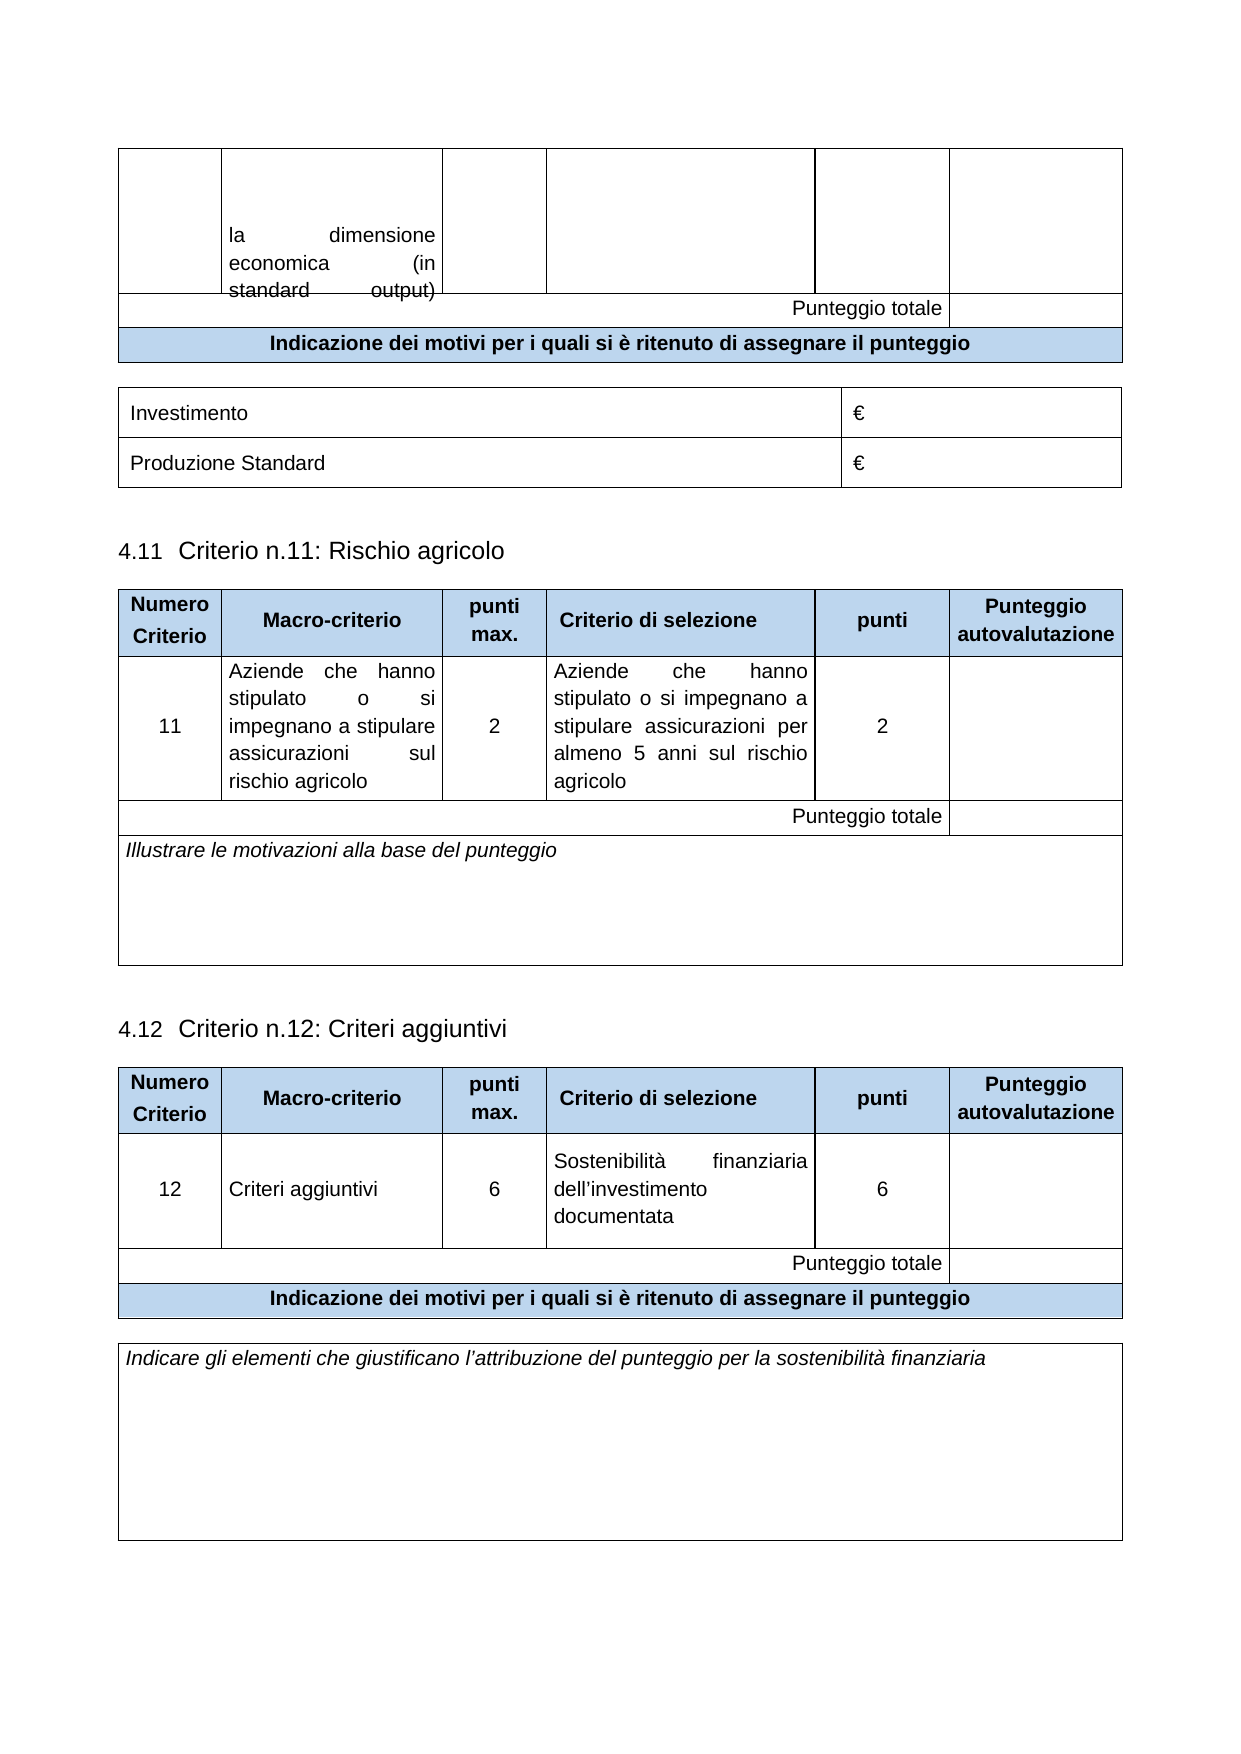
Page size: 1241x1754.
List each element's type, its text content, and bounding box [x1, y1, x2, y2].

table_header Indicare gli elementi che giustificano l’attribuzione del punteggio per la sostenibilità finanziaria [119, 1344, 1122, 1540]
table_cell Sostenibilità finanziaria dell’investimento documentata [547, 1134, 814, 1248]
table_cell [950, 801, 1122, 835]
table_cell 2 [443, 657, 546, 800]
table_cell 6 [816, 1134, 949, 1248]
table_cell [950, 657, 1122, 800]
table_header punti max. [443, 590, 546, 656]
subtitle Criterio n.11: Rischio agricolo [118, 536, 1122, 565]
table_header Punteggio autovalutazione [950, 1068, 1122, 1133]
table_header Investimento [119, 388, 841, 437]
table_header punti max. [443, 1068, 546, 1133]
table_cell 6 [443, 1134, 546, 1248]
table_cell Criteri aggiuntivi [222, 1134, 442, 1248]
table_cell [950, 149, 1122, 292]
table_header Criterio di selezione [547, 590, 814, 656]
table_header Macro-criterio [222, 1068, 442, 1133]
table_cell [950, 1134, 1122, 1248]
table_cell 2 [816, 149, 949, 292]
subtitle Criterio n.12: Criteri aggiuntivi [118, 1014, 1122, 1043]
table_header € [842, 388, 1121, 437]
table_header Macro-criterio [222, 590, 442, 656]
table_header Numero Criterio [119, 590, 221, 656]
table_cell € [842, 438, 1121, 487]
table_cell Produzione Standard [119, 438, 841, 487]
table_cell 12 [119, 1134, 221, 1248]
table_header punti [816, 1068, 949, 1133]
table_cell Punteggio totale [119, 1249, 949, 1283]
table_cell 11 [119, 657, 221, 800]
table_header punti [816, 590, 949, 656]
table_header Criterio di selezione [547, 1068, 814, 1133]
table_cell Indicazione dei motivi per i quali si è ritenuto di assegnare il punteggio [119, 1284, 1122, 1317]
table_cell Aziende che hanno stipulato o si impegnano a stipulare assicurazioni per almeno 5 anni sul rischio agricolo [547, 657, 814, 800]
table_cell Illustrare le motivazioni alla base del punteggio [119, 836, 1122, 965]
table_cell Punteggio totale [119, 801, 949, 835]
table_cell Punteggio totale [119, 294, 949, 327]
table_cell [950, 1249, 1122, 1283]
table_header Punteggio autovalutazione [950, 590, 1122, 656]
table_header Numero Criterio [119, 1068, 221, 1133]
table_cell Indicazione dei motivi per i quali si è ritenuto di assegnare il punteggio [119, 328, 1122, 362]
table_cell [547, 149, 814, 292]
table_cell 2 [816, 657, 949, 800]
table_cell [950, 294, 1122, 327]
table_cell Aziende che hanno stipulato o si impegnano a stipulare assicurazioni sul rischio agricolo [222, 657, 442, 800]
